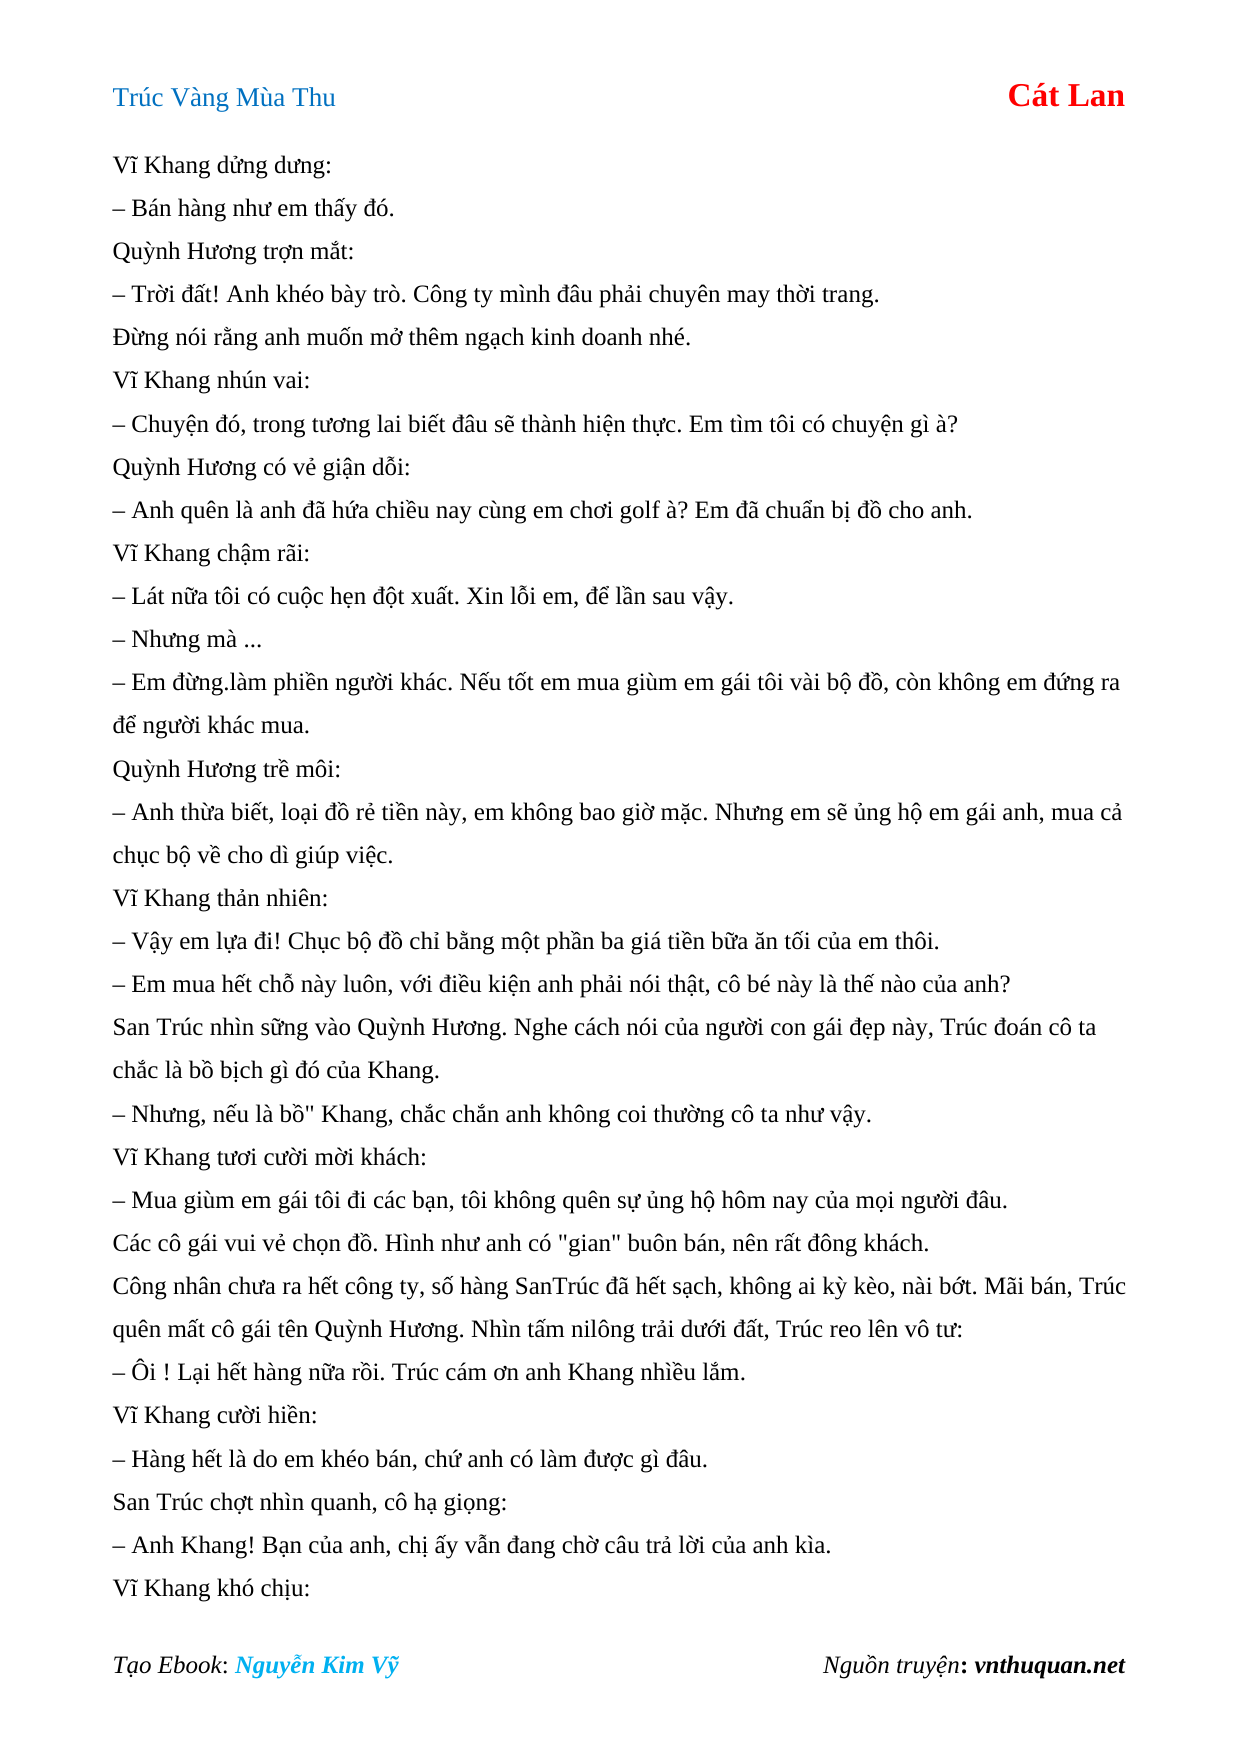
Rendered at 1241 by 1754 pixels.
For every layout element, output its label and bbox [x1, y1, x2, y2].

text [112, 150, 1128, 1602]
